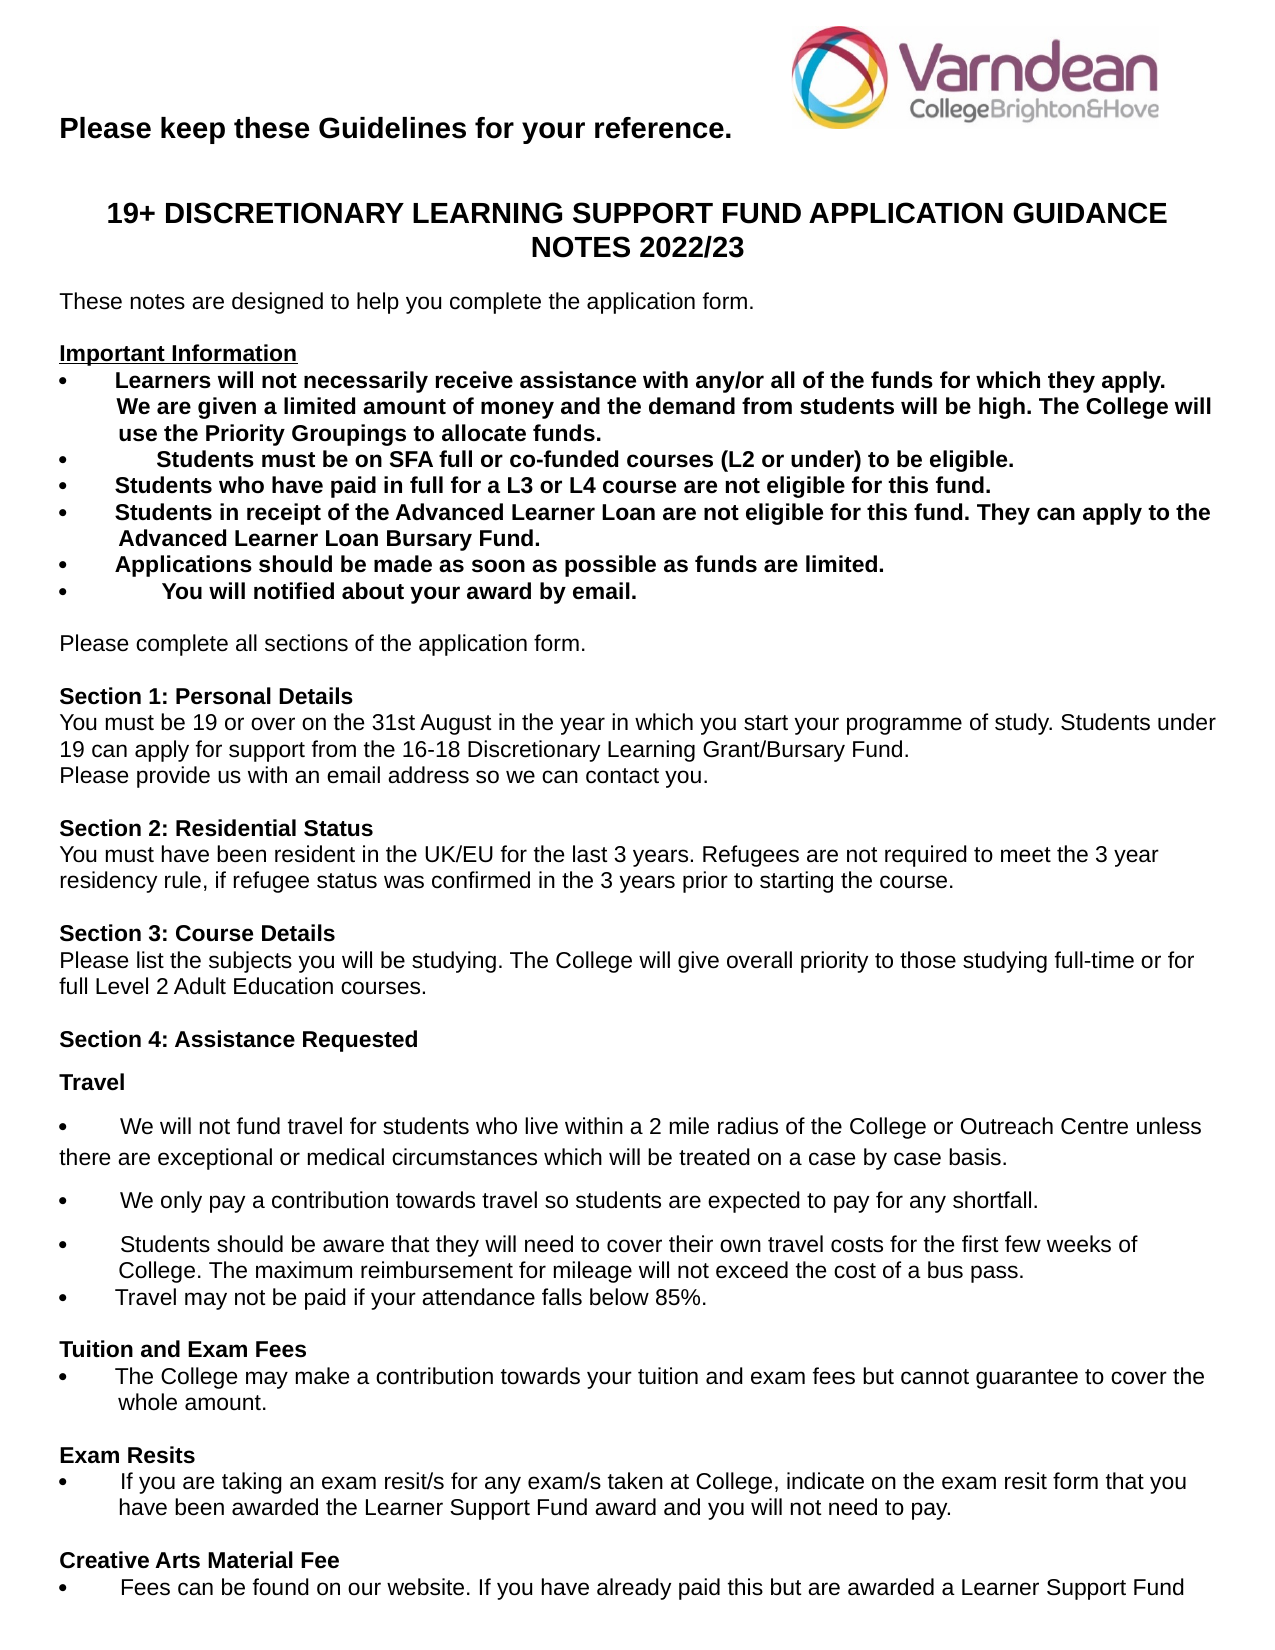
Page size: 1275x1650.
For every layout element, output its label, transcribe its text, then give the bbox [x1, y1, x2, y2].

text Please provide us with an email address so we can contact you. [59, 762, 1216, 788]
text  We will not fund travel for students who live within a 2 mile radius of the College or Outreach Centre unless there are exceptional or medical circumstances which will be treated on a case by case basis. [59, 1113, 1216, 1170]
text  We only pay a contribution towards travel so students are expected to pay for any shortfall. [59, 1187, 1216, 1214]
text  The College may make a contribution towards your tuition and exam fees but cannot guarantee to cover the whole amount. [59, 1363, 1216, 1415]
text Please keep these Guidelines for your reference. [59, 111, 1216, 144]
text These notes are designed to help you complete the application form. [59, 288, 1216, 314]
text  Students in receipt of the Advanced Learner Loan are not eligible for this fund. They can apply to the Advanced Learner Loan Bursary Fund. [59, 498, 1216, 551]
text Section 3: Course Details [59, 920, 1216, 947]
text Please complete all sections of the application form. [59, 630, 1216, 657]
text  Travel may not be paid if your attendance falls below 85%. [59, 1283, 1216, 1310]
text Section 4: Assistance Requested [59, 1026, 1216, 1052]
text You will notified about your award by email. [59, 578, 1216, 604]
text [59, 1573, 1216, 1600]
text Section 1: Personal Details [59, 683, 1216, 709]
text  Learners will not necessarily receive assistance with any/or all of the funds for which they apply. [59, 367, 1216, 393]
text  Students must be on SFA full or co-funded courses (L2 or under) to be eligible. [59, 446, 1216, 472]
text  Students who have paid in full for a L3 or L4 course are not eligible for this fund. [59, 472, 1216, 498]
text  Applications should be made as soon as possible as funds are limited. [59, 551, 1216, 578]
text You must be 19 or over on the 31st August in the year in which you start your programme of study. Students under 19 can apply for support from the 16-18 Discretionary Learning Grant/Bursary Fund. [59, 709, 1216, 762]
picture [791, 26, 1159, 129]
text Travel [59, 1069, 1216, 1096]
text Tuition and Exam Fees [59, 1336, 1216, 1363]
text Please list the subjects you will be studying. The College will give overall priority to those studying full-time or for full Level 2 Adult Education courses. [59, 947, 1216, 999]
text We are given a limited amount of money and the demand from students will be high. The College will use the Priority Groupings to allocate funds. [59, 393, 1216, 446]
text Section 2: Residential Status [59, 815, 1216, 841]
text 19+ DISCRETIONARY LEARNING SUPPORT FUND APPLICATION GUIDANCE NOTES 2022/23 [59, 197, 1216, 264]
text You must have been resident in the UK/EU for the last 3 years. Refugees are not required to meet the 3 year residency rule, if refugee status was confirmed in the 3 years prior to starting the course. [59, 841, 1216, 894]
text Creative Arts Material Fee [59, 1547, 1216, 1573]
text  If you are taking an exam resit/s for any exam/s taken at College, indicate on the exam resit form that you have been awarded the Learner Support Fund award and you will not need to pay. [59, 1468, 1216, 1521]
text Exam Resits [59, 1442, 1216, 1468]
text Important Information [59, 340, 1216, 367]
text  Students should be aware that they will need to cover their own travel costs for the first few weeks of College. The maximum reimbursement for mileage will not exceed the cost of a bus pass. [59, 1231, 1216, 1283]
